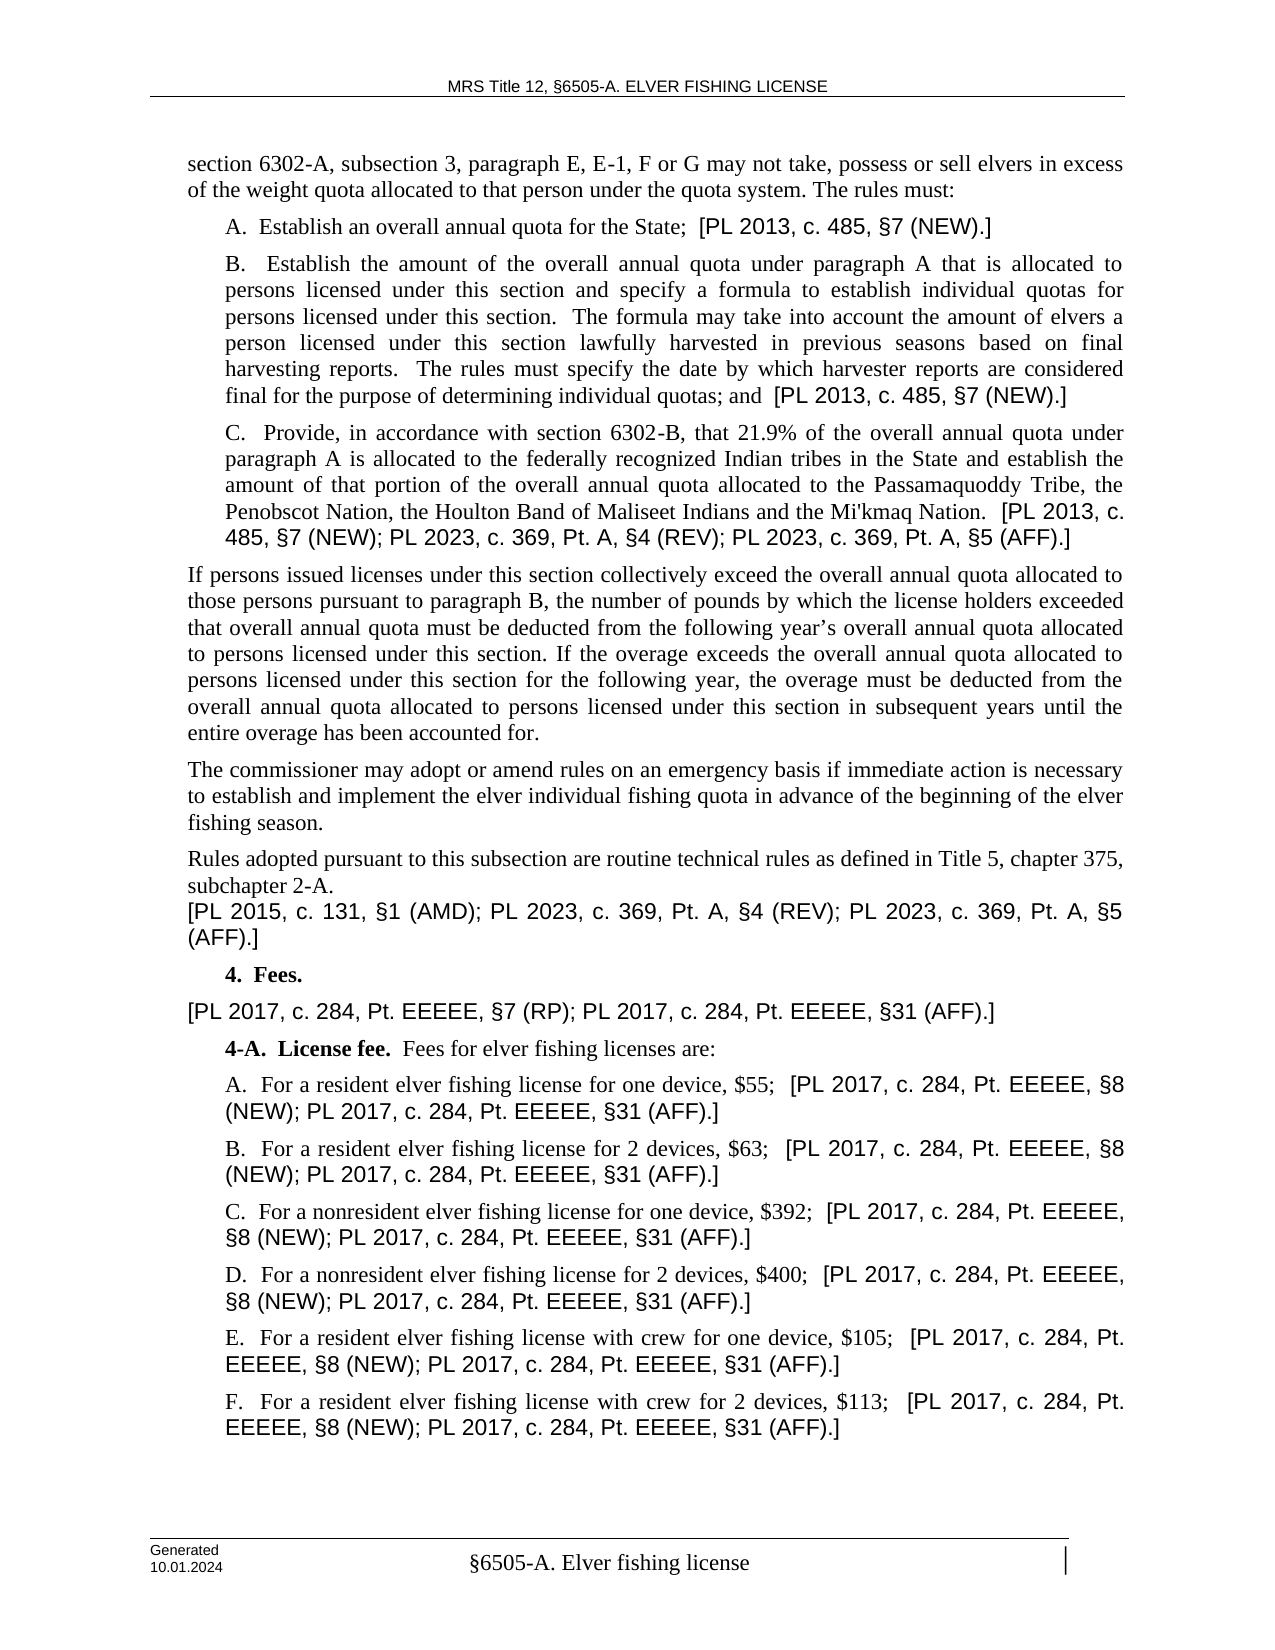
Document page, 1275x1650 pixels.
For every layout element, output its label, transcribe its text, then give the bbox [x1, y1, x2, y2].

text A. Establish an overall annual quota for the State; [PL 2013, c. 485, §7 (NEW).] [225, 213, 1125, 239]
text D. For a nonresident elver fishing license for 2 devices, $400; [PL 2017, c. 284, Pt. EEEEE, §8 (NEW); PL 2017, c. 284, Pt. EEEEE, §31 (AFF).] [225, 1261, 1125, 1314]
text A. For a resident elver fishing license for one device, $55; [PL 2017, c. 284, Pt. EEEEE, §8 (NEW); PL 2017, c. 284, Pt. EEEEE, §31 (AFF).] [225, 1071, 1125, 1124]
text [187, 150, 1125, 203]
text B. Establish the amount of the overall annual quota under paragraph A that is allocated to persons licensed under this section and specify a formula to establish individual quotas for persons licensed under this section. The formula may take into account the amount of elvers a person licensed under this section lawfully harvested in previous seasons based on final harvesting reports. The rules must specify the date by which harvester reports are considered final for the purpose of determining individual quotas; and [PL 2013, c. 485, §7 (NEW).] [225, 250, 1125, 408]
text [PL 2015, c. 131, §1 (AMD); PL 2023, c. 369, Pt. A, §4 (REV); PL 2023, c. 369, Pt. A, §5 (AFF).] [187, 898, 1125, 951]
text E. For a resident elver fishing license with crew for one device, $105; [PL 2017, c. 284, Pt. EEEEE, §8 (NEW); PL 2017, c. 284, Pt. EEEEE, §31 (AFF).] [225, 1324, 1125, 1377]
text F. For a resident elver fishing license with crew for 2 devices, $113; [PL 2017, c. 284, Pt. EEEEE, §8 (NEW); PL 2017, c. 284, Pt. EEEEE, §31 (AFF).] [225, 1388, 1125, 1440]
text The commissioner may adopt or amend rules on an emergency basis if immediate action is necessary to establish and implement the elver individual fishing quota in advance of the beginning of the elver fishing season. [187, 756, 1125, 835]
text If persons issued licenses under this section collectively exceed the overall annual quota allocated to those persons pursuant to paragraph B, the number of pounds by which the license holders exceeded that overall annual quota must be deducted from the following year’s overall annual quota allocated to persons licensed under this section. If the overage exceeds the overall annual quota allocated to persons licensed under this section for the following year, the overage must be deducted from the overall annual quota allocated to persons licensed under this section in subsequent years until the entire overage has been accounted for. [187, 561, 1125, 745]
text C. For a nonresident elver fishing license for one device, $392; [PL 2017, c. 284, Pt. EEEEE, §8 (NEW); PL 2017, c. 284, Pt. EEEEE, §31 (AFF).] [225, 1198, 1125, 1251]
text 4. Fees. [187, 961, 1125, 987]
text Rules adopted pursuant to this subsection are routine technical rules as defined in Title 5, chapter 375, subchapter 2‑A. [187, 845, 1125, 898]
text B. For a resident elver fishing license for 2 devices, $63; [PL 2017, c. 284, Pt. EEEEE, §8 (NEW); PL 2017, c. 284, Pt. EEEEE, §31 (AFF).] [225, 1135, 1125, 1187]
text C. Provide, in accordance with section 6302‑B, that 21.9% of the overall annual quota under paragraph A is allocated to the federally recognized Indian tribes in the State and establish the amount of that portion of the overall annual quota allocated to the Passamaquoddy Tribe, the Penobscot Nation, the Houlton Band of Maliseet Indians and the Mi'kmaq Nation. [PL 2013, c. 485, §7 (NEW); PL 2023, c. 369, Pt. A, §4 (REV); PL 2023, c. 369, Pt. A, §5 (AFF).] [225, 419, 1125, 551]
text 4-A. License fee. Fees for elver fishing licenses are: [187, 1035, 1125, 1061]
text [PL 2017, c. 284, Pt. EEEEE, §7 (RP); PL 2017, c. 284, Pt. EEEEE, §31 (AFF).] [187, 998, 1125, 1024]
